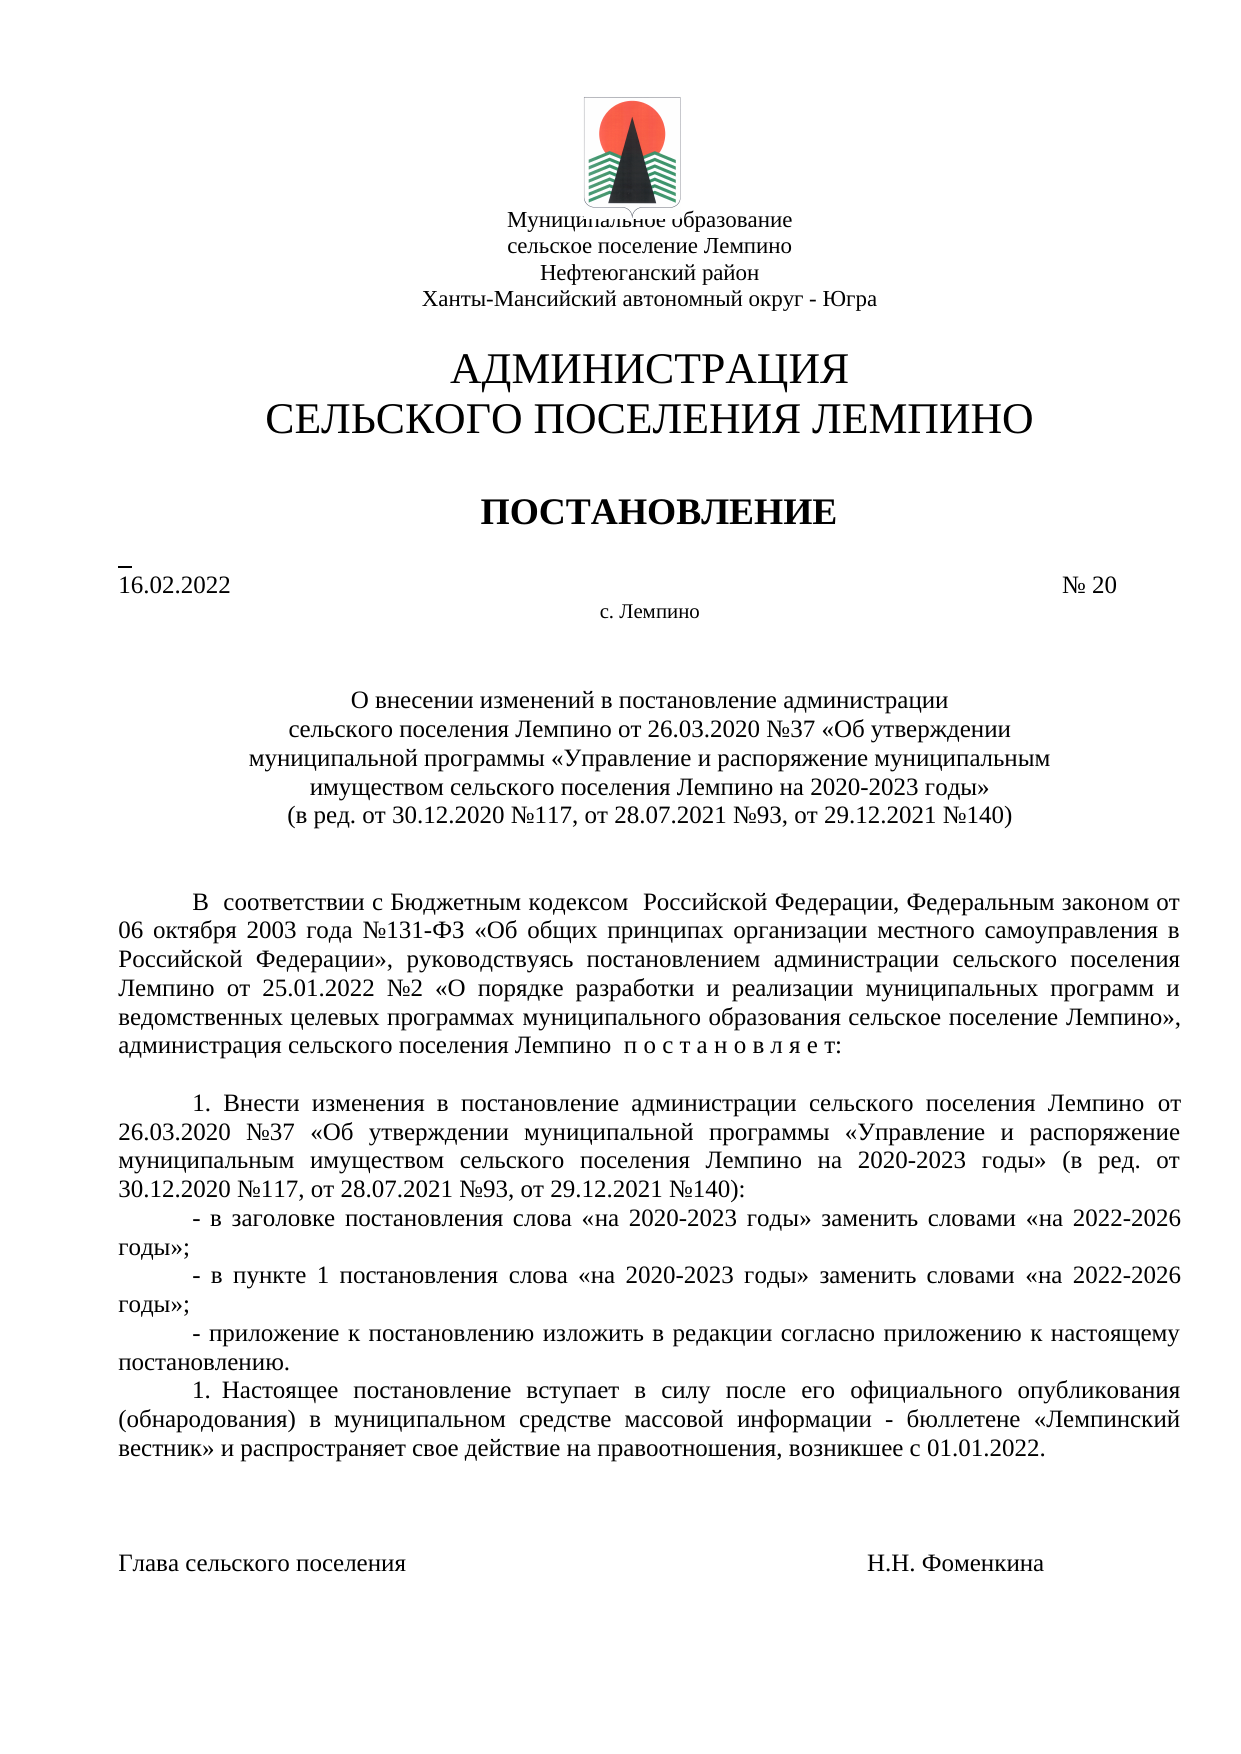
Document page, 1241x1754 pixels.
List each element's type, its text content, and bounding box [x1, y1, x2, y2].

text О внесении изменений в постановление администрации [118, 686, 1181, 714]
text АДМИНИСТРАЦИЯ [118, 342, 1181, 393]
picture [583, 96, 681, 219]
text сельское поселение Лемпино [118, 232, 1181, 258]
text Нефтеюганский район [118, 258, 1181, 285]
text 1. Внести изменения в постановление администрации сельского поселения Лемпино от 26.03.2020 №37 «Об утверждении муниципальной программы «Управление и распоряжение муниципальным имуществом сельского поселения Лемпино на 2020-2023 годы» (в ред. от 30.12.2020 №117, от 28.07.2021 №93, от 29.12.2021 №140): [118, 1088, 1181, 1203]
text муниципальной программы «Управление и распоряжение муниципальным [118, 743, 1181, 772]
text - приложение к постановлению изложить в редакции согласно приложению к настоящему постановлению. [118, 1318, 1181, 1376]
text имуществом сельского поселения Лемпино на 2020-2023 годы» [118, 772, 1181, 801]
text ПОСТАНОВЛЕНИЕ [118, 490, 1181, 533]
text - в пункте 1 постановления слова «на 2020-2023 годы» заменить словами «на 2022-2026 годы»; [118, 1261, 1181, 1318]
text В соответствии с Бюджетным кодексом Российской Федерации, Федеральным законом от 06 октября 2003 года №131-ФЗ «Об общих принципах организации местного самоуправления в Российской Федерации», руководствуясь постановлением администрации сельского поселения Лемпино от 25.01.2022 №2 «О порядке разработки и реализации муниципальных программ и ведомственных целевых программах муниципального образования сельское поселение Лемпино», администрация сельского поселения Лемпино п о с т а н о в л я е т: [118, 887, 1181, 1059]
text - в заголовке постановления слова «на 2020-2023 годы» заменить словами «на 2022-2026 годы»; [118, 1203, 1181, 1261]
text сельского поселения Лемпино от 26.03.2020 №37 «Об утверждении [118, 714, 1181, 743]
text (в ред. от 30.12.2020 №117, от 28.07.2021 №93, от 29.12.2021 №140) [118, 801, 1181, 829]
text 16.02.2022 № 20 [118, 570, 1181, 599]
text с. Лемпино [118, 599, 1181, 623]
text Ханты-Мансийский автономный округ - Югра [118, 285, 1181, 311]
text Муниципальное образование [118, 206, 1181, 232]
text Глава сельского поселения Н.Н. Фоменкина [118, 1548, 1181, 1577]
text СЕЛЬСКОГО ПОСЕЛЕНИЯ ЛЕМПИНО [118, 393, 1181, 443]
list Настоящее постановление вступает в силу после его официального опубликования (обнародования) в муниципальном средстве массовой информации - бюллетене «Лемпинский вестник» и распространяет свое действие на правоотношения, возникшее с 01.01.2022. [118, 1376, 1181, 1462]
